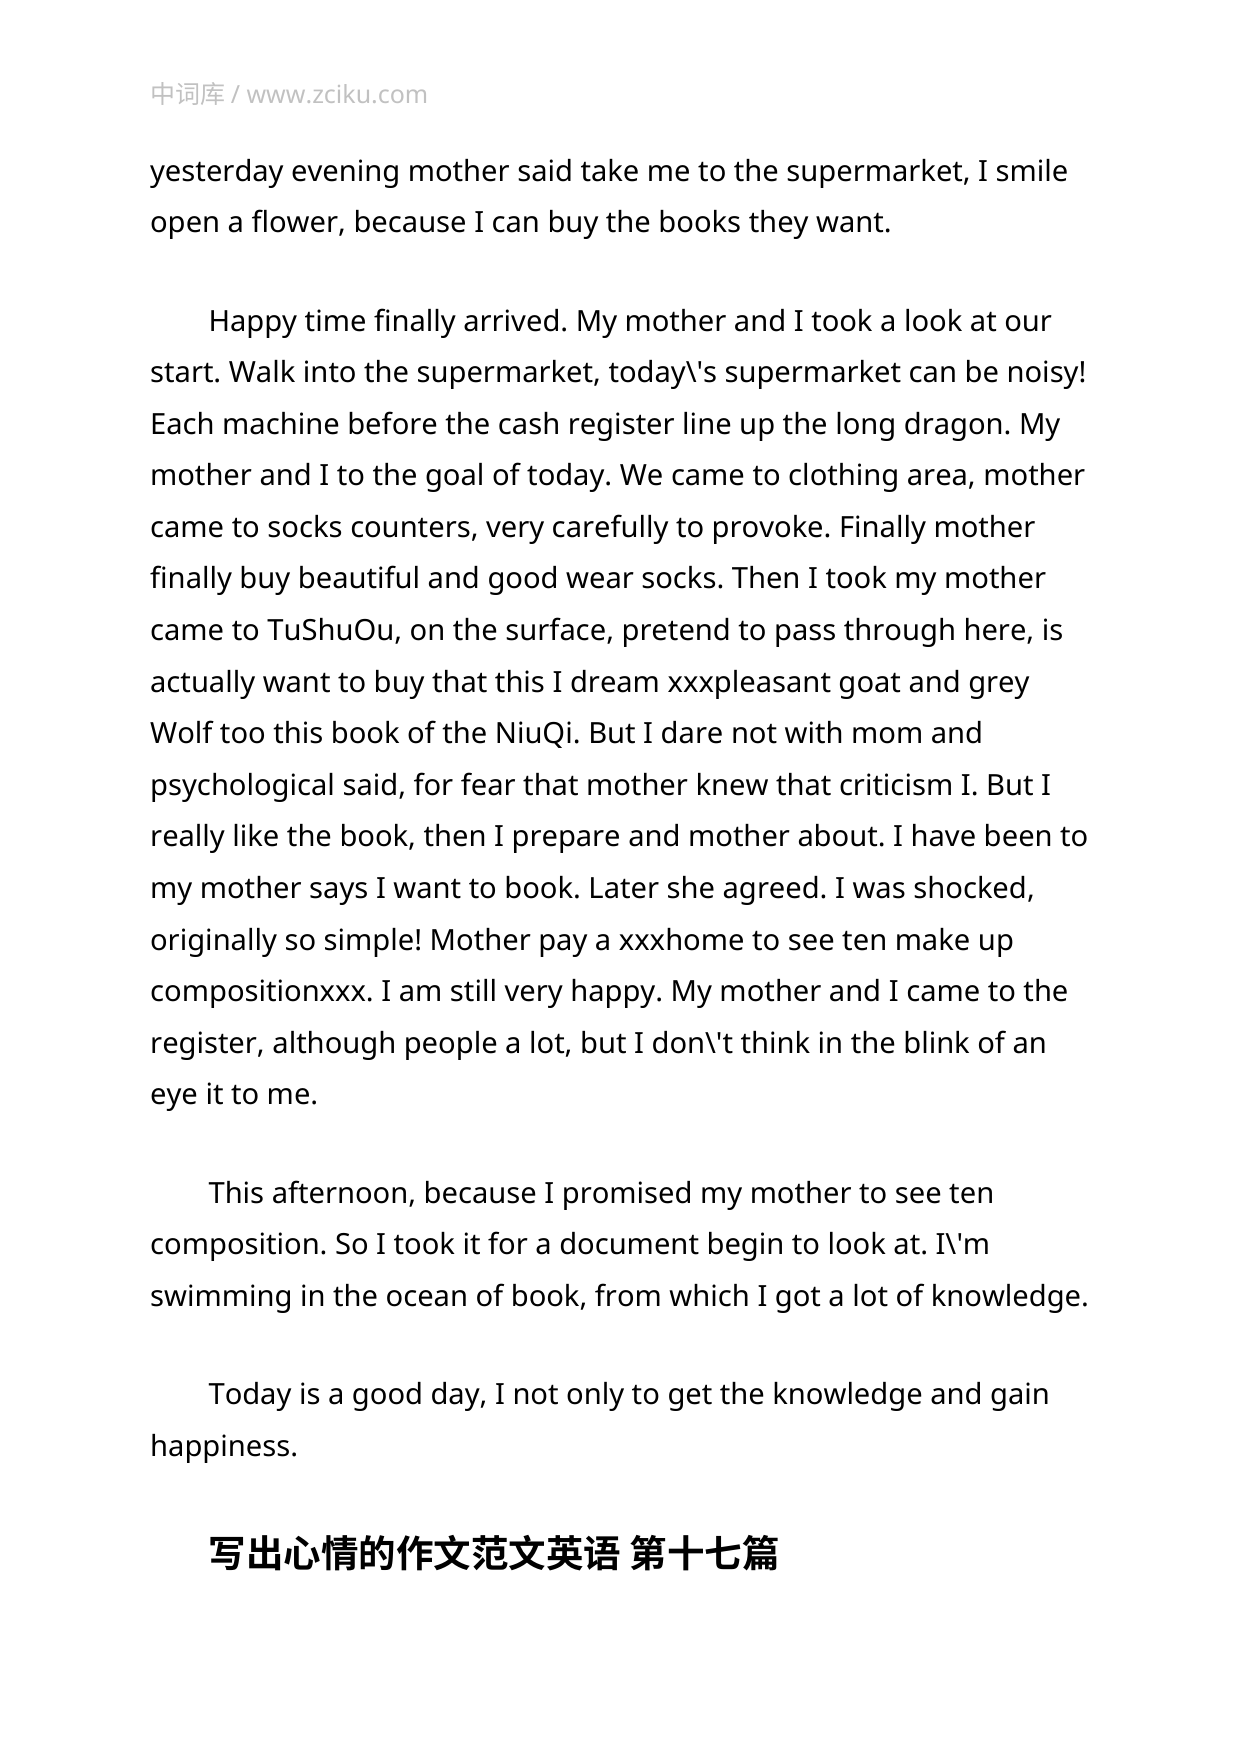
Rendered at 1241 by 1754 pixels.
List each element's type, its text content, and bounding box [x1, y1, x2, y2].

text Today is a good day, I not only to get the knowledge and gain happiness. [150, 1373, 1090, 1465]
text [150, 150, 1090, 241]
text This afternoon, because I promised my mother to see ten composition. So I took it for a document begin to look at. I\'m swimming in the ocean of book, from which I got a lot of knowledge. [150, 1172, 1090, 1315]
text 写出心情的作文范文英语 第十七篇 [150, 1523, 1090, 1578]
text Happy time finally arrived. My mother and I took a look at our start. Walk into the supermarket, today\'s supermarket can be noisy! Each machine before the cash register line up the long dragon. My mother and I to the goal of today. We came to clothing area, mother came to socks counters, very carefully to provoke. Finally mother finally buy beautiful and good wear socks. Then I took my mother came to TuShuOu, on the surface, pretend to pass through here, is actually want to buy that this I dream xxxpleasant goat and grey Wolf too this book of the NiuQi. But I dare not with mom and psychological said, for fear that mother knew that criticism I. But I really like the book, then I prepare and mother about. I have been to my mother says I want to book. Later she agreed. I was shocked, originally so simple! Mother pay a xxxhome to see ten make up compositionxxx. I am still very happy. My mother and I came to the register, although people a lot, but I don\'t think in the blink of an eye it to me. [150, 300, 1090, 1113]
